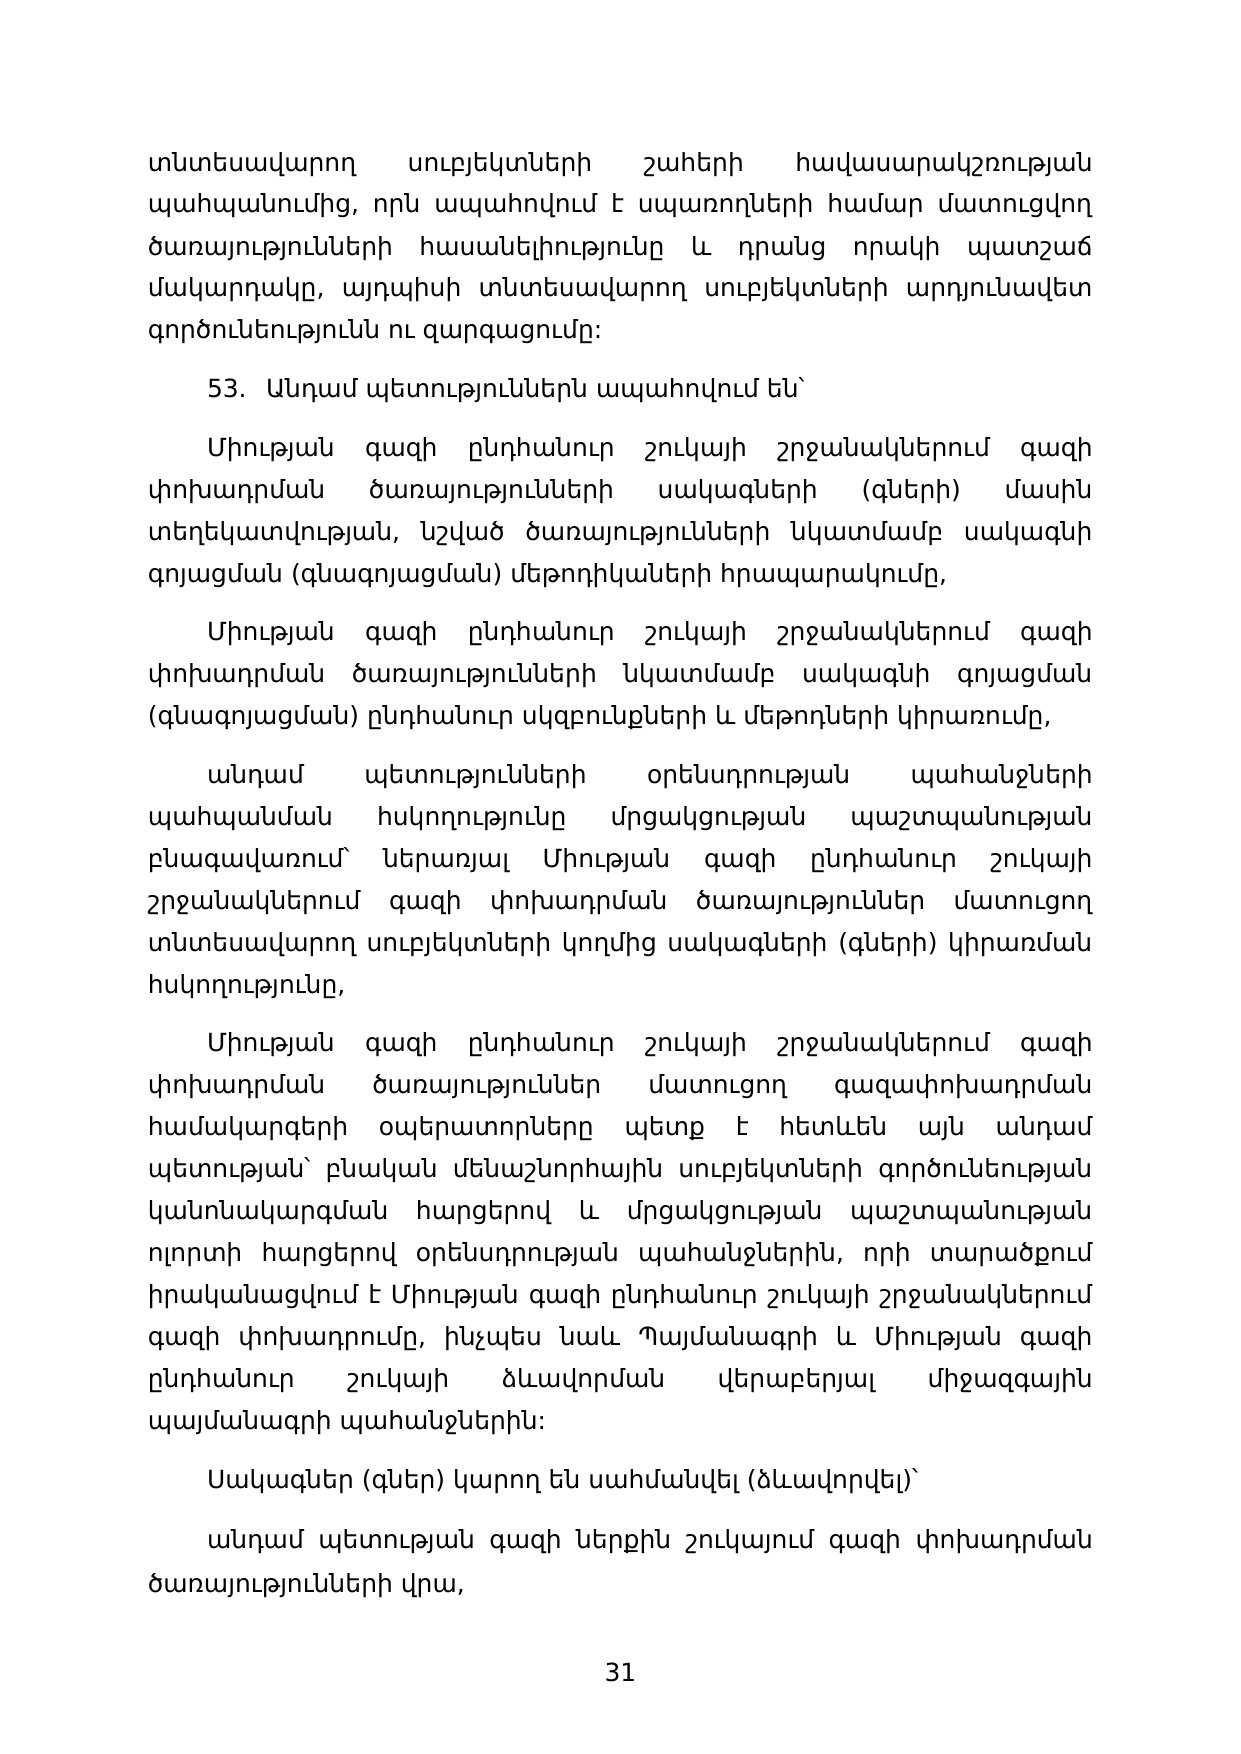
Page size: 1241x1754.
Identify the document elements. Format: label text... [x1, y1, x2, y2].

text անդամ պետությունների օրենսդրության պահանջների պահպանման հսկողությունը մրցակցության պաշտպանության բնագավառում՝ ներառյալ Միության գազի ընդհանուր շուկայի շրջանակներում գազի փոխադրման ծառայություններ մատուցող տնտեսավարող սուբյեկտների կողմից սակագների (գների) կիրառման հսկողությունը, [148, 760, 1093, 999]
text Միության գազի ընդհանուր շուկայի շրջանակներում գազի փոխադրման ծառայություններ մատուցող գազափոխադրման համակարգերի օպերատորները պետք է հետևեն այն անդամ պետության՝ բնական մենաշնորհային սուբյեկտների գործունեության կանոնակարգման հարցերով և մրցակցության պաշտպանության ոլորտի հարցերով օրենսդրության պահանջներին, որի տարածքում իրականացվում է Միության գազի ընդհանուր շուկայի շրջանակներում գազի փոխադրումը, ինչպես նաև Պայմանագրի և Միության գազի ընդհանուր շուկայի ձևավորման վերաբերյալ միջազգային պայմանագրի պահանջներին: [148, 1029, 1093, 1436]
text Սակագներ (գներ) կարող են սահմանվել (ձևավորվել)՝ [148, 1465, 1093, 1494]
text 53. Անդամ պետություններն ապահովում են՝ [148, 374, 1093, 403]
text անդամ պետության գազի ներքին շուկայում գազի փոխադրման ծառայությունների վրա, [148, 1526, 1093, 1598]
text Միության գազի ընդհանուր շուկայի շրջանակներում գազի փոխադրման ծառայությունների սակագների (գների) մասին տեղեկատվության, նշված ծառայությունների նկատմամբ սակագնի գոյացման (գնագոյացման) մեթոդիկաների հրապարակումը, [148, 433, 1093, 588]
text Միության գազի ընդհանուր շուկայի շրջանակներում գազի փոխադրման ծառայությունների նկատմամբ սակագնի գոյացման (գնագոյացման) ընդհանուր սկզբունքների և մեթոդների կիրառումը, [148, 617, 1093, 731]
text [148, 148, 1093, 345]
